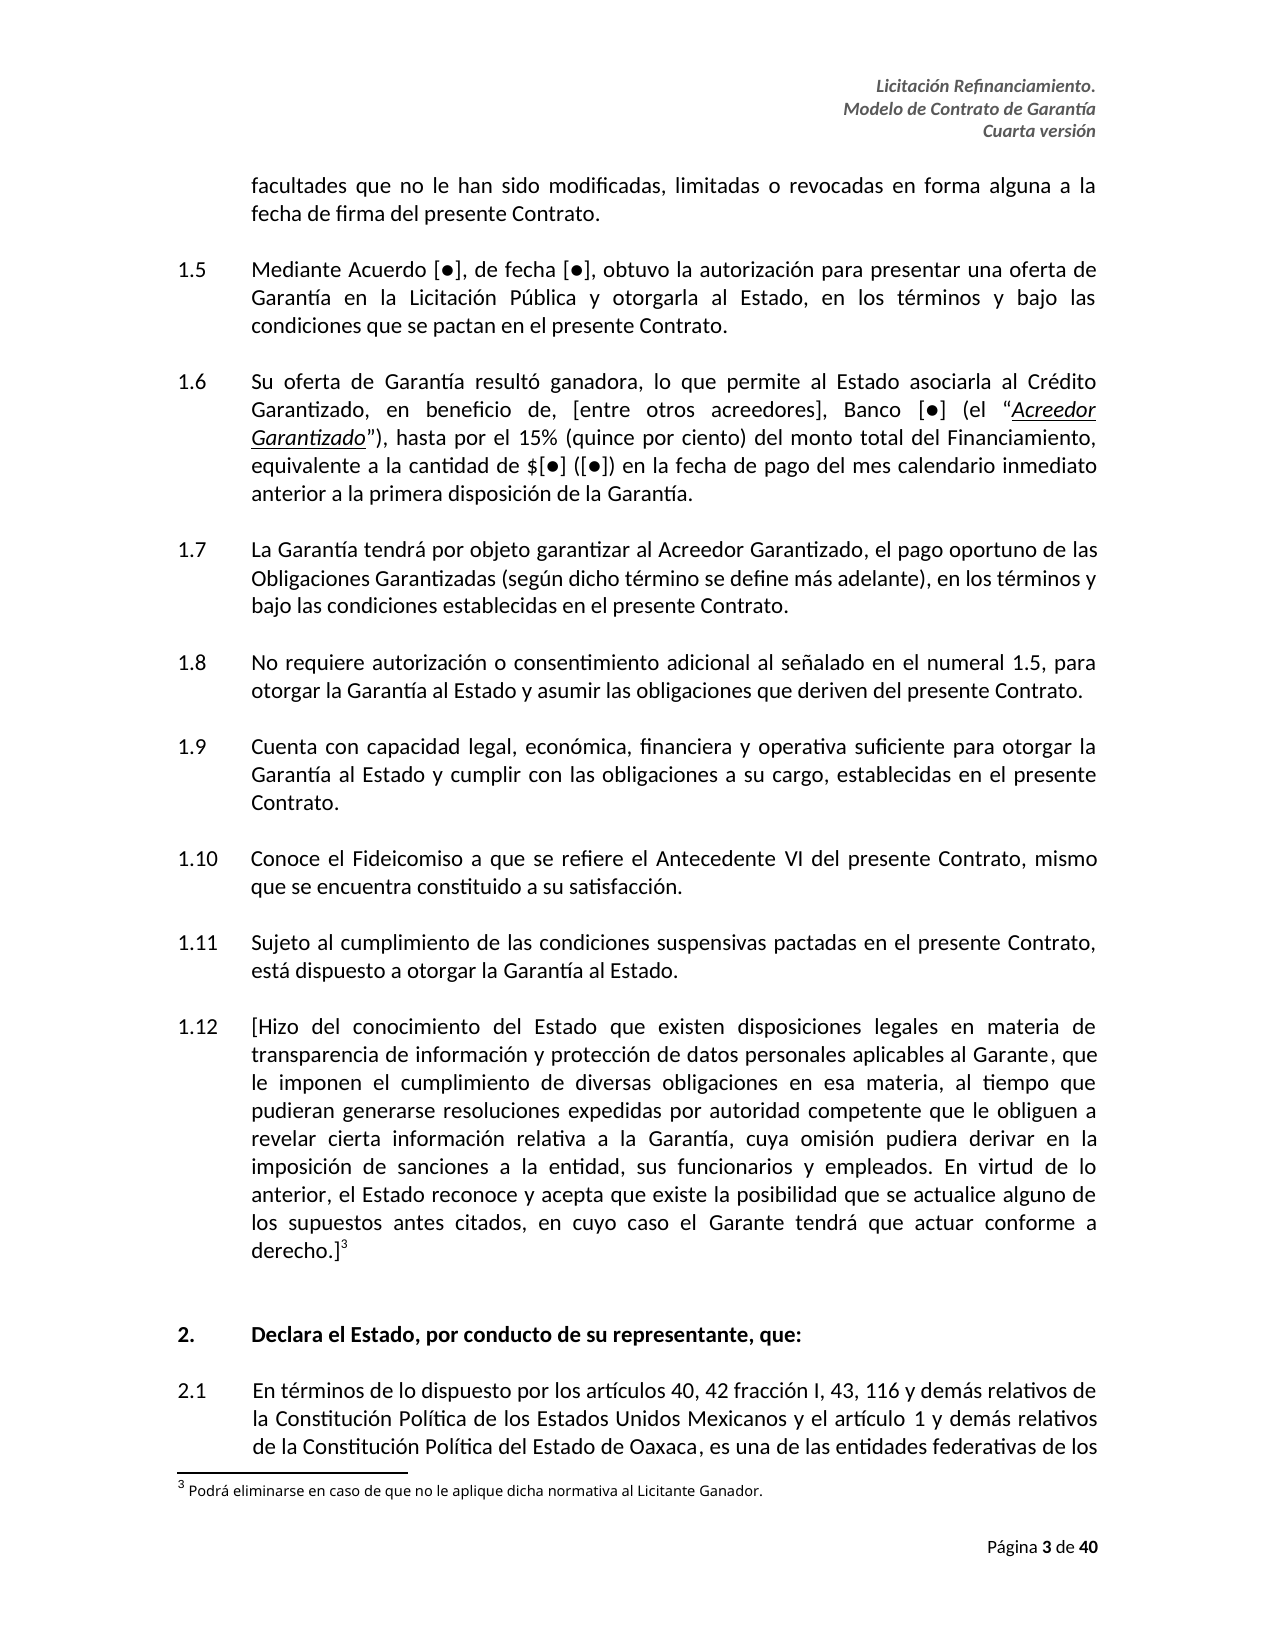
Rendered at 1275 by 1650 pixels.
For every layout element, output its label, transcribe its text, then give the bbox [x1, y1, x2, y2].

list No requiere autorización o consentimiento adicional al señalado en el numeral 1.5, para otorgar la Garantía al Estado y asumir las obligaciones que deriven del presente Contrato. [177, 648, 1098, 704]
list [177, 171, 1098, 227]
list Conoce el Fideicomiso a que se refiere el Antecedente VI del presente Contrato, mismo que se encuentra constituido a su satisfacción. [177, 844, 1098, 900]
list Mediante Acuerdo [●], de fecha [●], obtuvo la autorización para presentar una oferta de Garantía en la Licitación Pública y otorgarla al Estado, en los términos y bajo las condiciones que se pactan en el presente Contrato. [177, 255, 1098, 339]
list Su oferta de Garantía resultó ganadora, lo que permite al Estado asociarla al Crédito Garantizado, en beneficio de, [entre otros acreedores], Banco [●] (el “Acreedor Garantizado”), hasta por el 15% (quince por ciento) del monto total del Financiamiento, equivalente a la cantidad de $[●] ([●]) en la fecha de pago del mes calendario inmediato anterior a la primera disposición de la Garantía. [177, 367, 1098, 508]
list Sujeto al cumplimiento de las condiciones suspensivas pactadas en el presente Contrato, está dispuesto a otorgar la Garantía al Estado. [177, 928, 1098, 984]
list Declara el Estado, por conducto de su representante, que: [177, 1320, 1098, 1348]
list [177, 1376, 1098, 1460]
list [Hizo del conocimiento del Estado que existen disposiciones legales en materia de transparencia de información y protección de datos personales aplicables al Garante, que le imponen el cumplimiento de diversas obligaciones en esa materia, al tiempo que pudieran generarse resoluciones expedidas por autoridad competente que le obliguen a revelar cierta información relativa a la Garantía, cuya omisión pudiera derivar en la imposición de sanciones a la entidad, sus funcionarios y empleados. En virtud de lo anterior, el Estado reconoce y acepta que existe la posibilidad que se actualice alguno de los supuestos antes citados, en cuyo caso el Garante tendrá que actuar conforme a derecho.] [177, 1012, 1098, 1264]
list Cuenta con capacidad legal, económica, financiera y operativa suficiente para otorgar la Garantía al Estado y cumplir con las obligaciones a su cargo, establecidas en el presente Contrato. [177, 732, 1098, 816]
list La Garantía tendrá por objeto garantizar al Acreedor Garantizado, el pago oportuno de las Obligaciones Garantizadas (según dicho término se define más adelante), en los términos y bajo las condiciones establecidas en el presente Contrato. [177, 536, 1098, 620]
